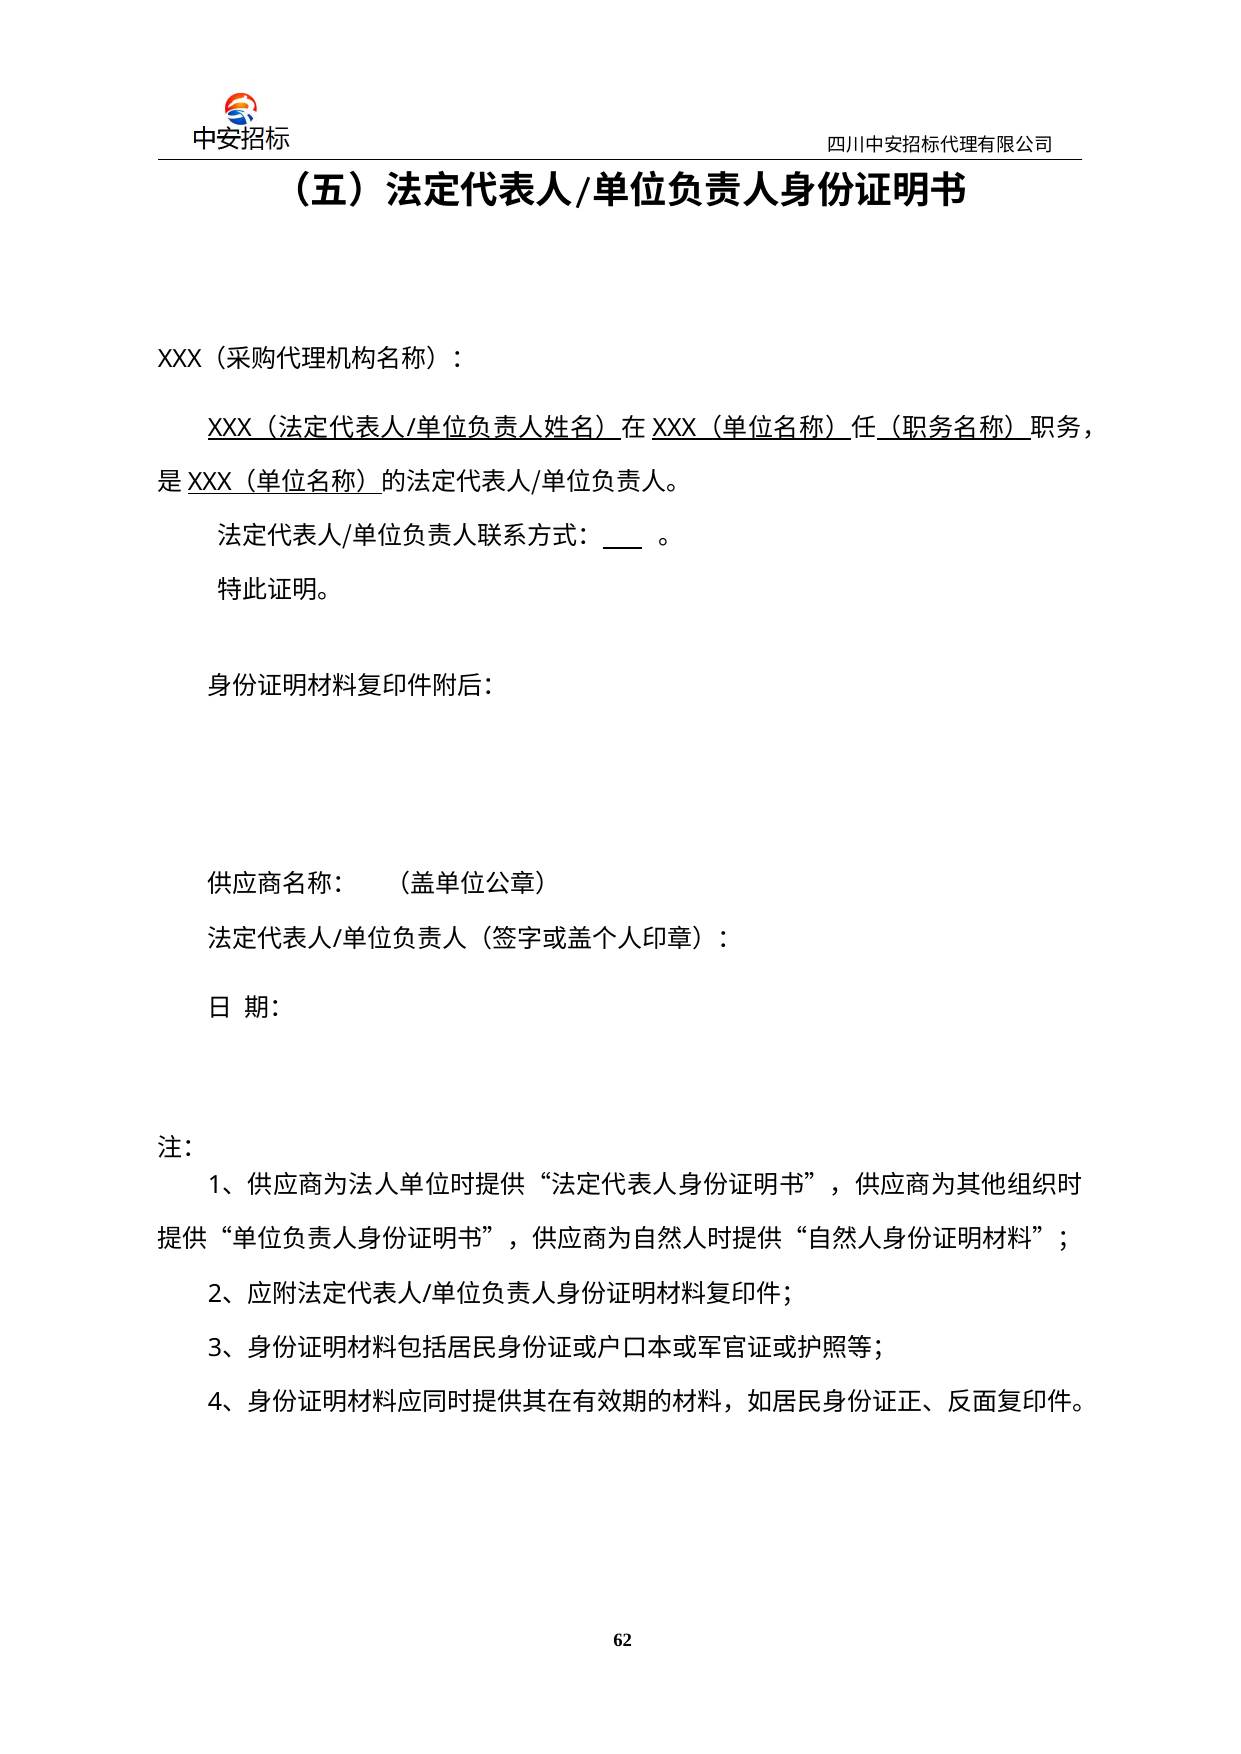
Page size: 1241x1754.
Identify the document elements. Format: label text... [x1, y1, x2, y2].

picture [187, 88, 291, 152]
text 4、身份证明材料应同时提供其在有效期的材料，如居民身份证正、反面复印件。 [158, 1382, 1082, 1418]
text 身份证明材料复印件附后： [158, 664, 1082, 701]
text 2、应附法定代表人/单位负责人身份证明材料复印件； [158, 1273, 1082, 1309]
text XXX（采购代理机构名称）： [158, 339, 1082, 375]
text XXX（法定代表人/单位负责人姓名）在XXX（单位名称）任（职务名称）职务，是XXX（单位名称）的法定代表人/单位负责人。 [158, 393, 1082, 501]
text 1、供应商为法人单位时提供“法定代表人身份证明书”，供应商为其他组织时提供“单位负责人身份证明书”，供应商为自然人时提供“自然人身份证明材料”； [158, 1164, 1082, 1255]
text 法定代表人/单位负责人（签字或盖个人印章）： [158, 918, 1082, 954]
text 特此证明。 [158, 556, 1082, 610]
title （五）法定代表人/单位负责人身份证明书 [158, 160, 1082, 214]
text 日 期： [158, 973, 1082, 1027]
text 法定代表人/单位负责人联系方式： 。 [158, 501, 1082, 556]
text 注： [158, 1123, 1082, 1164]
text 3、身份证明材料包括居民身份证或户口本或军官证或护照等； [158, 1327, 1082, 1364]
text 供应商名称： （盖单位公章） [158, 864, 1082, 900]
